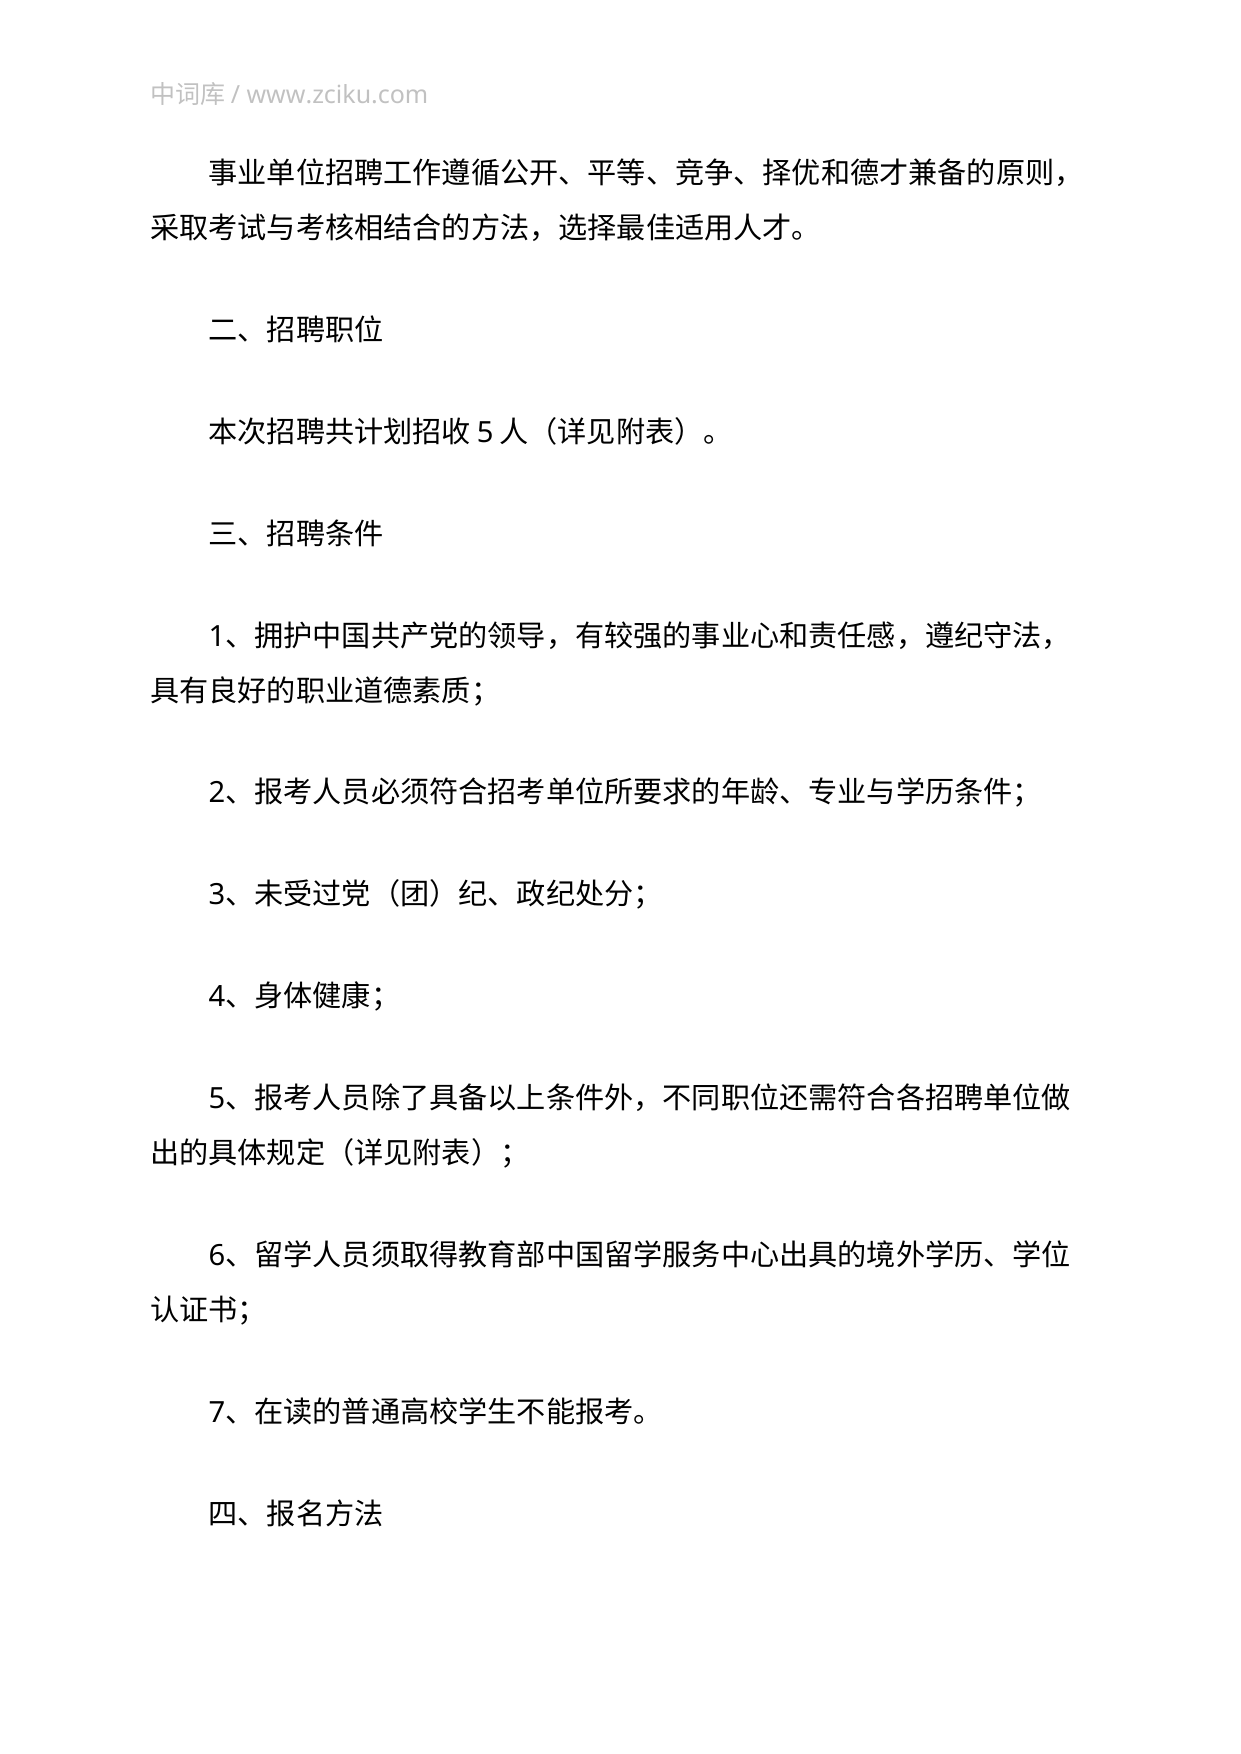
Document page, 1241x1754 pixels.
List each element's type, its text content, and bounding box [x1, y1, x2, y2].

text 1、拥护中国共产党的领导，有较强的事业心和责任感，遵纪守法，具有良好的职业道德素质； [150, 612, 1090, 709]
text 2、报考人员必须符合招考单位所要求的年龄、专业与学历条件； [150, 769, 1090, 811]
text 3、未受过党（团）纪、政纪处分； [150, 871, 1090, 913]
text 事业单位招聘工作遵循公开、平等、竞争、择优和德才兼备的原则，采取考试与考核相结合的方法，选择最佳适用人才。 [150, 150, 1090, 247]
text 本次招聘共计划招收5人（详见附表）。 [150, 408, 1090, 451]
text 4、身体健康； [150, 973, 1090, 1015]
text 三、招聘条件 [150, 510, 1090, 553]
text 二、招聘职位 [150, 307, 1090, 349]
text 7、在读的普通高校学生不能报考。 [150, 1388, 1090, 1431]
text 6、留学人员须取得教育部中国留学服务中心出具的境外学历、学位认证书； [150, 1232, 1090, 1329]
text 5、报考人员除了具备以上条件外，不同职位还需符合各招聘单位做出的具体规定（详见附表）； [150, 1075, 1090, 1172]
text 四、报名方法 [150, 1490, 1090, 1533]
